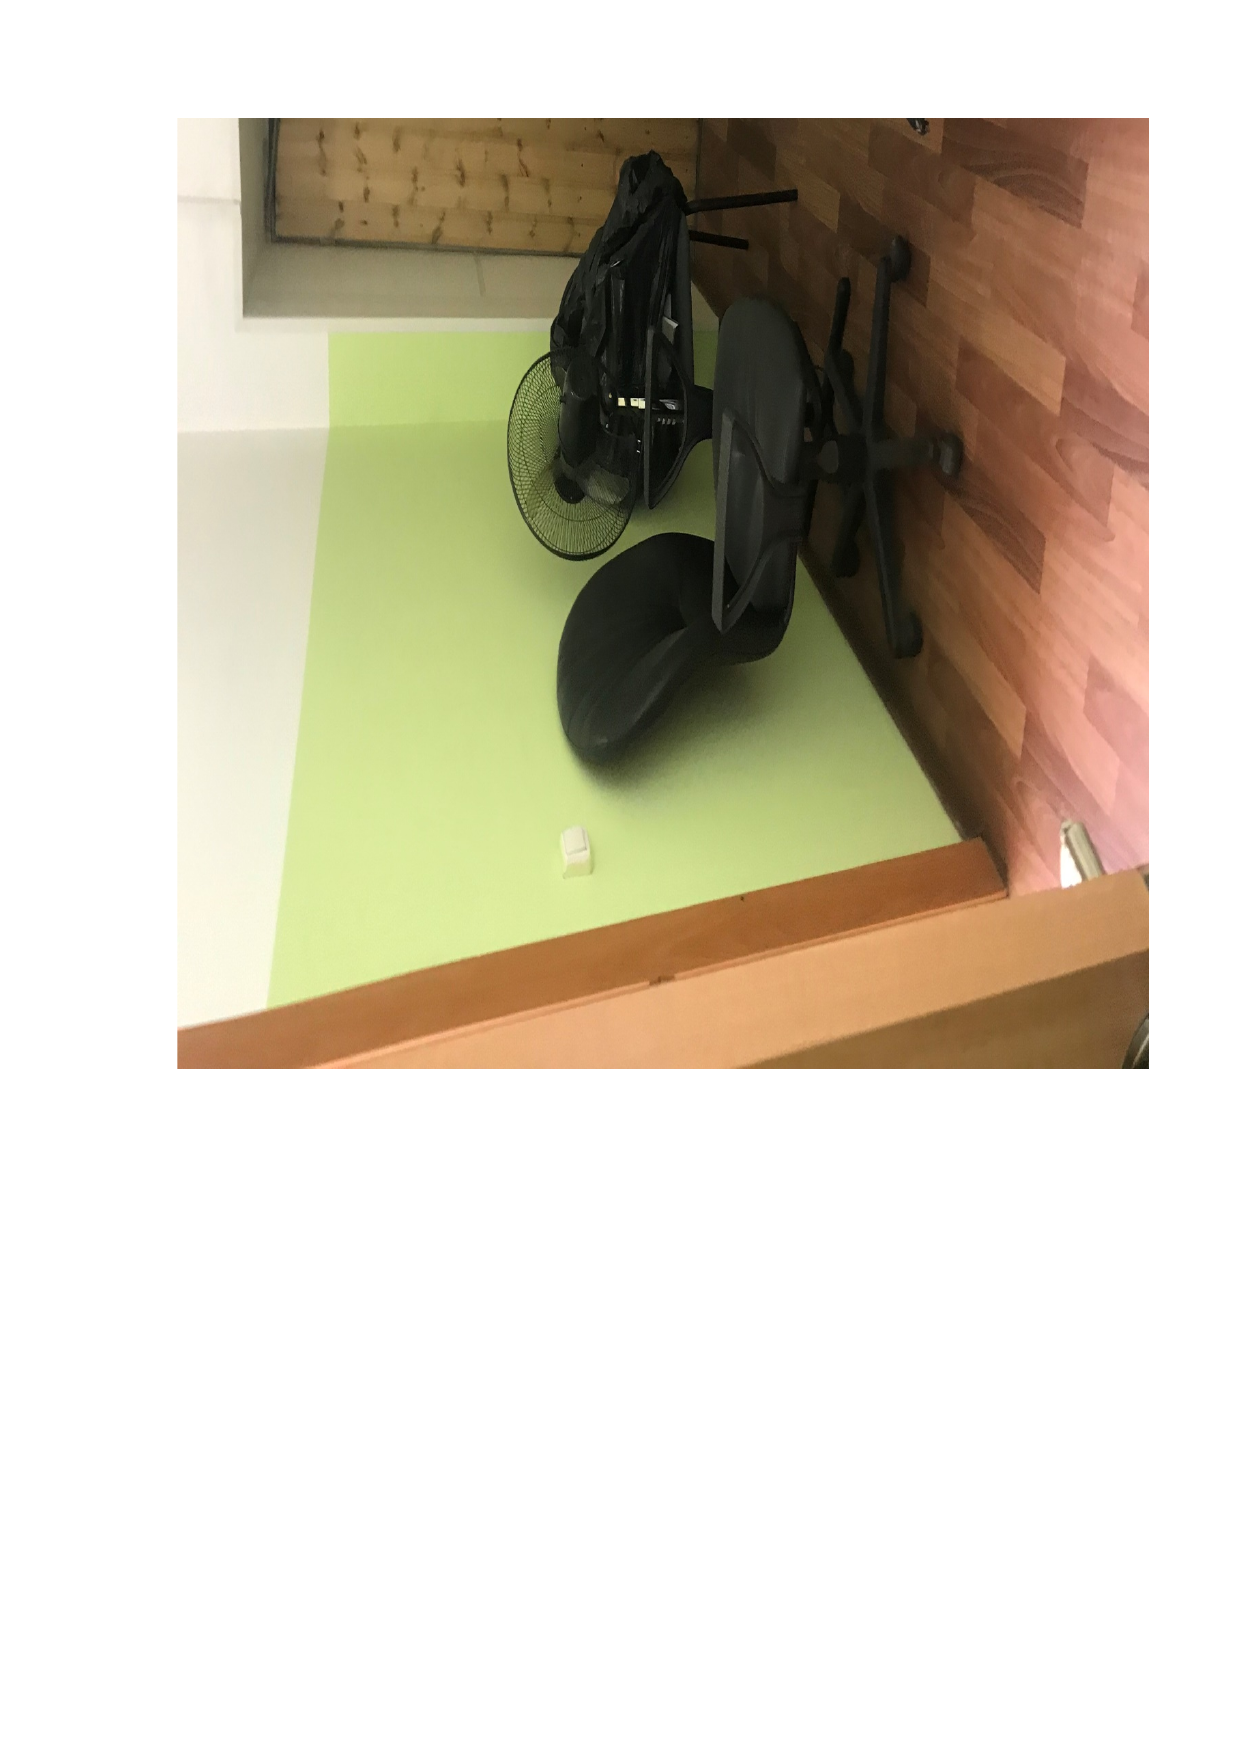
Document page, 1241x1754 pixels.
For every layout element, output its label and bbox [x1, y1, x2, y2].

picture [177, 118, 1149, 1069]
